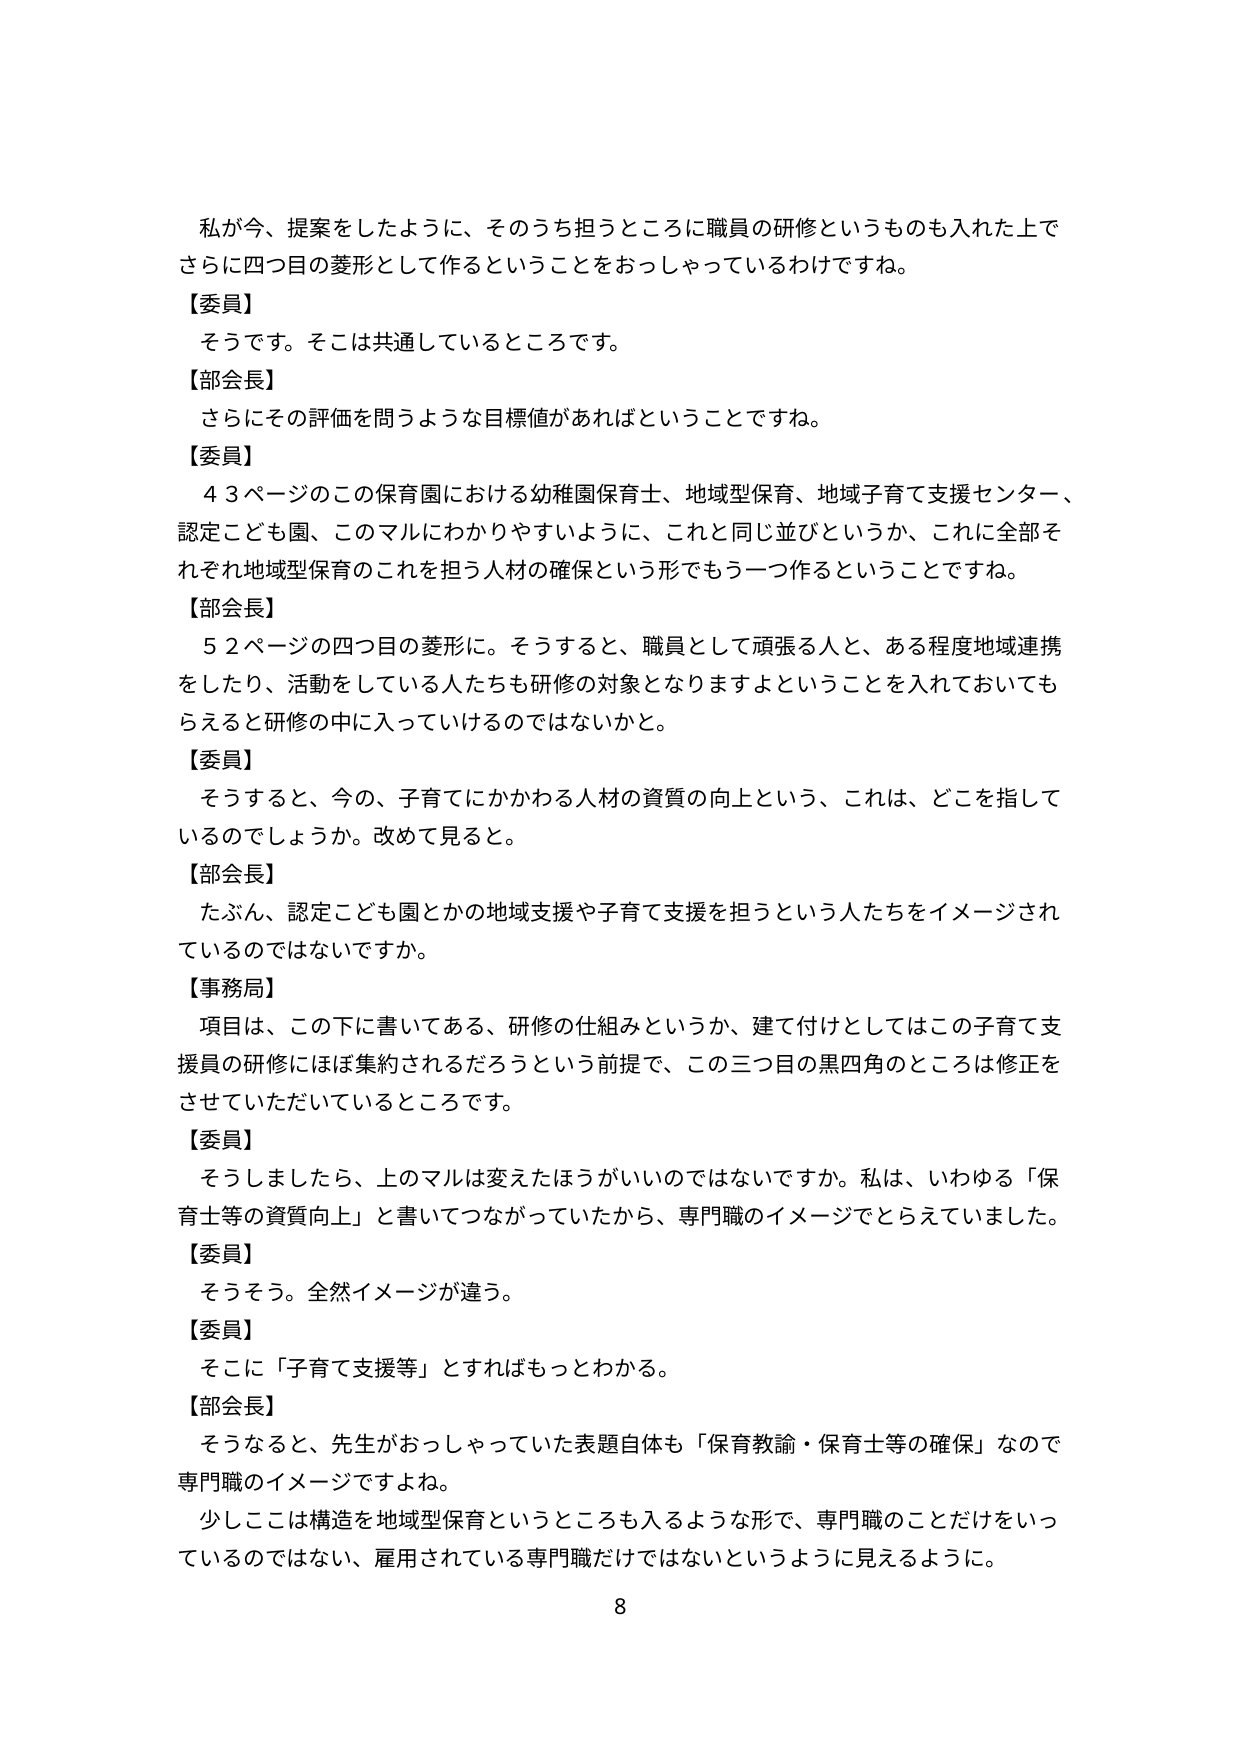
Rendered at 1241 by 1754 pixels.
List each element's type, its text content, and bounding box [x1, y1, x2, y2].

text 【委員】 [177, 740, 1063, 778]
text 【部会長】 [177, 359, 1063, 397]
text そうです。そこは共通しているところです。 [177, 321, 1063, 359]
text そこに「子育て支援等」とすればもっとわかる。 [177, 1348, 1063, 1386]
text さらにその評価を問うような目標値があればということですね。 [177, 397, 1063, 436]
text ５２ページの四つ目の菱形に。そうすると、職員として頑張る人と、ある程度地域連携をしたり、活動をしている人たちも研修の対象となりますよということを入れておいてもらえると研修の中に入っていけるのではないかと。 [177, 626, 1063, 740]
text 【事務局】 [177, 968, 1063, 1006]
text 私が今、提案をしたように、そのうち担うところに職員の研修というものも入れた上でさらに四つ目の菱形として作るということをおっしゃっているわけですね。 [177, 207, 1063, 283]
text そうしましたら、上のマルは変えたほうがいいのではないですか。私は、いわゆる「保育士等の資質向上」と書いてつながっていたから、専門職のイメージでとらえていました。 [177, 1158, 1063, 1234]
text 【部会長】 [177, 854, 1063, 892]
text ４３ページのこの保育園における幼稚園保育士、地域型保育、地域子育て支援センター、認定こども園、このマルにわかりやすいように、これと同じ並びというか、これに全部それぞれ地域型保育のこれを担う人材の確保という形でもう一つ作るということですね。 [177, 473, 1063, 588]
text 項目は、この下に書いてある、研修の仕組みというか、建て付けとしてはこの子育て支援員の研修にほぼ集約されるだろうという前提で、この三つ目の黒四角のところは修正をさせていただいているところです。 [177, 1006, 1063, 1120]
text たぶん、認定こども園とかの地域支援や子育て支援を担うという人たちをイメージされているのではないですか。 [177, 892, 1063, 968]
text 【委員】 [177, 436, 1063, 473]
text そうそう。全然イメージが違う。 [177, 1272, 1063, 1310]
text 【委員】 [177, 1120, 1063, 1158]
text 【委員】 [177, 283, 1063, 321]
text 【委員】 [177, 1310, 1063, 1348]
text そうすると、今の、子育てにかかわる人材の資質の向上という、これは、どこを指しているのでしょうか。改めて見ると。 [177, 778, 1063, 854]
text 【委員】 [177, 1234, 1063, 1272]
text 少しここは構造を地域型保育というところも入るような形で、専門職のことだけをいっているのではない、雇用されている専門職だけではないというように見えるように。 [177, 1500, 1063, 1576]
text 【部会長】 [177, 588, 1063, 626]
text 【部会長】 [177, 1386, 1063, 1424]
text そうなると、先生がおっしゃっていた表題自体も「保育教諭・保育士等の確保」なので、専門職のイメージですよね。 [177, 1424, 1063, 1500]
